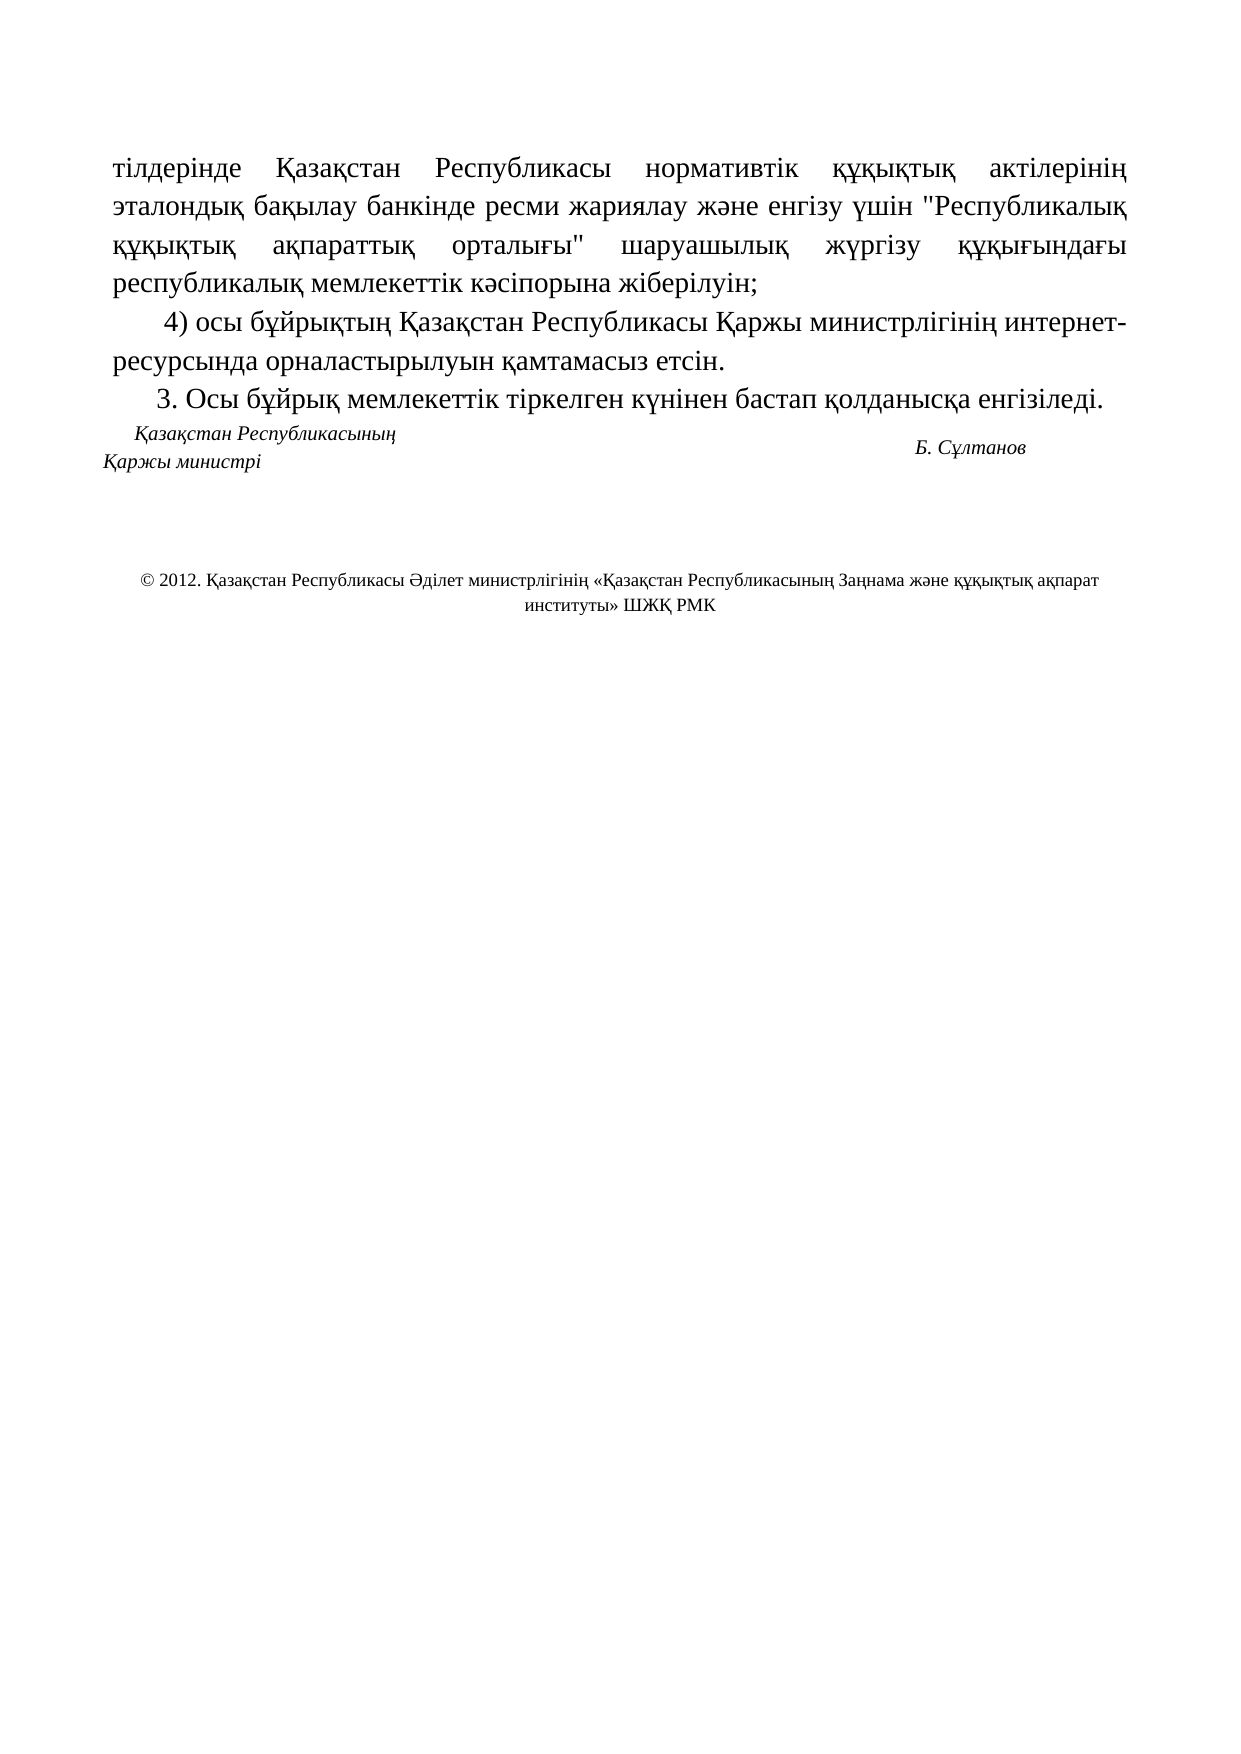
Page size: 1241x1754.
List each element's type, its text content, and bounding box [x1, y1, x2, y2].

text 4) осы бұйрықтың Қазақстан Республикасы Қаржы министрлігінің интернет-ресурсында орналастырылуын қамтамасыз етсін. [112, 304, 1128, 376]
table_header Қазақстан Республикасының Қаржы министрі [101, 420, 913, 478]
text © 2012. Қазақстан Республикасы Әділет министрлігінің «Қазақстан Республикасының Заңнама және құқықтық ақпарат институты» ШЖҚ РМК [112, 569, 1128, 615]
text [112, 150, 1128, 299]
text 3. Осы бұйрық мемлекеттік тіркелген күнінен бастап қолданысқа енгізіледі. [112, 381, 1128, 415]
table_header Б. Сұлтанов [913, 420, 1240, 478]
